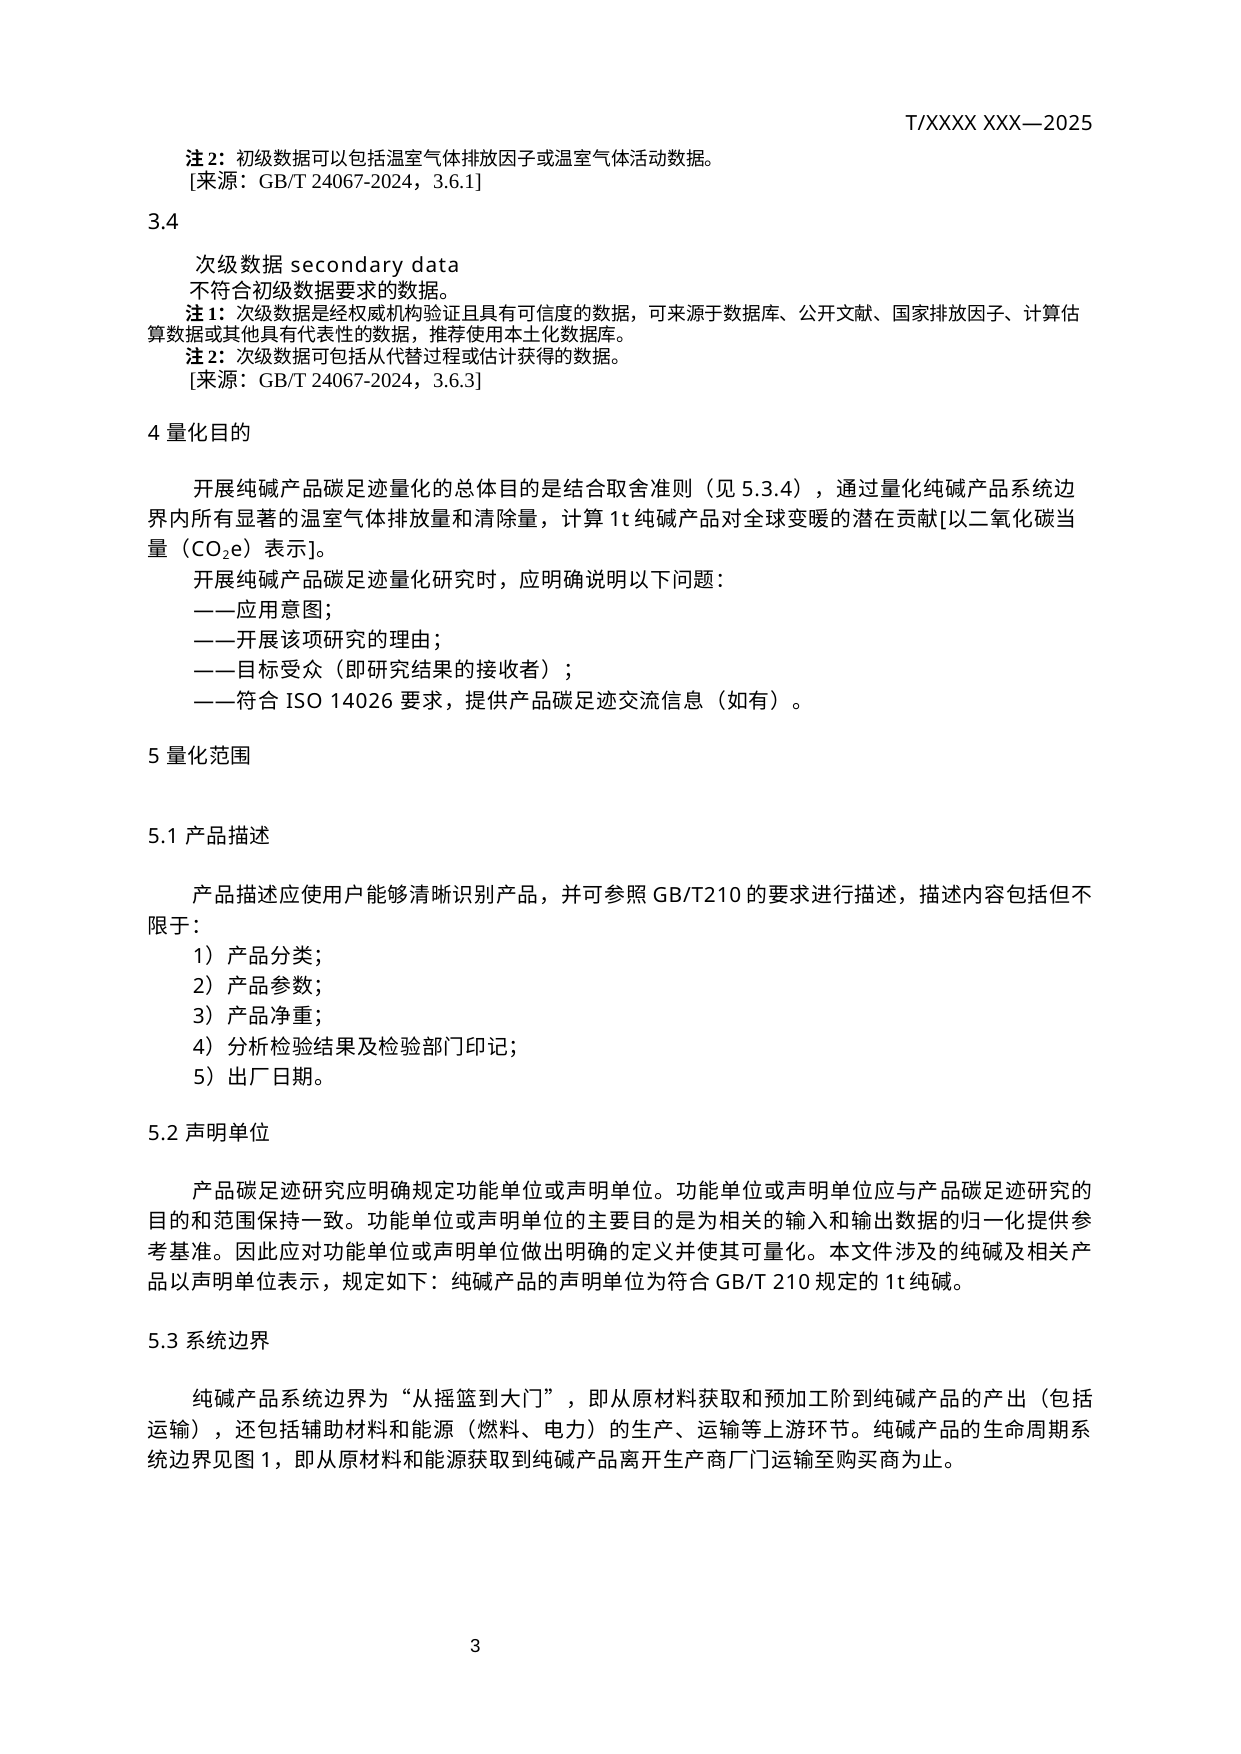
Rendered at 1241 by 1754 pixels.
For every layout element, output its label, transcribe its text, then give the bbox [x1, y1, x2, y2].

list 3.4 [148, 206, 1093, 236]
text 5.2 声明单位 [148, 1116, 1093, 1146]
text ——开展该项研究的理由； [148, 623, 1093, 654]
text 5.1 产品描述 [148, 820, 1093, 850]
text 2）产品参数； [148, 969, 1093, 1000]
text 产品描述应使用户能够清晰识别产品，并可参照GB/T210的要求进行描述，描述内容包括但不限于： [148, 878, 1093, 939]
text 开展纯碱产品碳足迹量化的总体目的是结合取舍准则（见5.3.4），通过量化纯碱产品系统边界内所有显著的温室气体排放量和清除量，计算1t纯碱产品对全球变暖的潜在贡献[以二氧化碳当量（CO2e）表示]。 [148, 472, 1093, 563]
text [来源：GB/T 24067-2024，3.6.1] [148, 169, 1093, 193]
text 不符合初级数据要求的数据。 [148, 278, 1093, 302]
text [来源：GB/T 24067-2024，3.6.3] [148, 367, 1093, 392]
text 4）分析检验结果及检验部门印记； [148, 1030, 1093, 1060]
text 注2：初级数据可以包括温室气体排放因子或温室气体活动数据。 [148, 148, 1093, 169]
text 3）产品净重； [148, 1000, 1093, 1030]
text 注1：次级数据是经权威机构验证且具有可信度的数据，可来源于数据库、公开文献、国家排放因子、计算估算数据或其他具有代表性的数据，推荐使用本土化数据库。 [148, 302, 1093, 346]
text ——应用意图； [148, 593, 1093, 623]
text 5 量化范围 [148, 739, 1093, 769]
text 4 量化目的 [148, 417, 1093, 447]
text 5）出厂日期。 [148, 1060, 1093, 1091]
text 5.3 系统边界 [148, 1324, 1093, 1354]
text 产品碳足迹研究应明确规定功能单位或声明单位。功能单位或声明单位应与产品碳足迹研究的目的和范围保持一致。功能单位或声明单位的主要目的是为相关的输入和输出数据的归一化提供参考基准。因此应对功能单位或声明单位做出明确的定义并使其可量化。本文件涉及的纯碱及相关产品以声明单位表示，规定如下：纯碱产品的声明单位为符合GB/T 210规定的1t纯碱。 [148, 1174, 1093, 1296]
text ——目标受众（即研究结果的接收者）； [148, 654, 1093, 684]
text 1）产品分类； [148, 939, 1093, 969]
text 开展纯碱产品碳足迹量化研究时，应明确说明以下问题： [148, 563, 1093, 593]
text 纯碱产品系统边界为“从摇篮到大门”，即从原材料获取和预加工阶到纯碱产品的产出（包括运输），还包括辅助材料和能源（燃料、电力）的生产、运输等上游环节。纯碱产品的生命周期系统边界见图1，即从原材料和能源获取到纯碱产品离开生产商厂门运输至购买商为止。 [148, 1383, 1093, 1473]
text ——符合 ISO 14026 要求，提供产品碳足迹交流信息（如有）。 [148, 684, 1093, 714]
text 注2：次级数据可包括从代替过程或估计获得的数据。 [148, 346, 1093, 367]
text 次级数据 secondary data [148, 248, 1093, 278]
